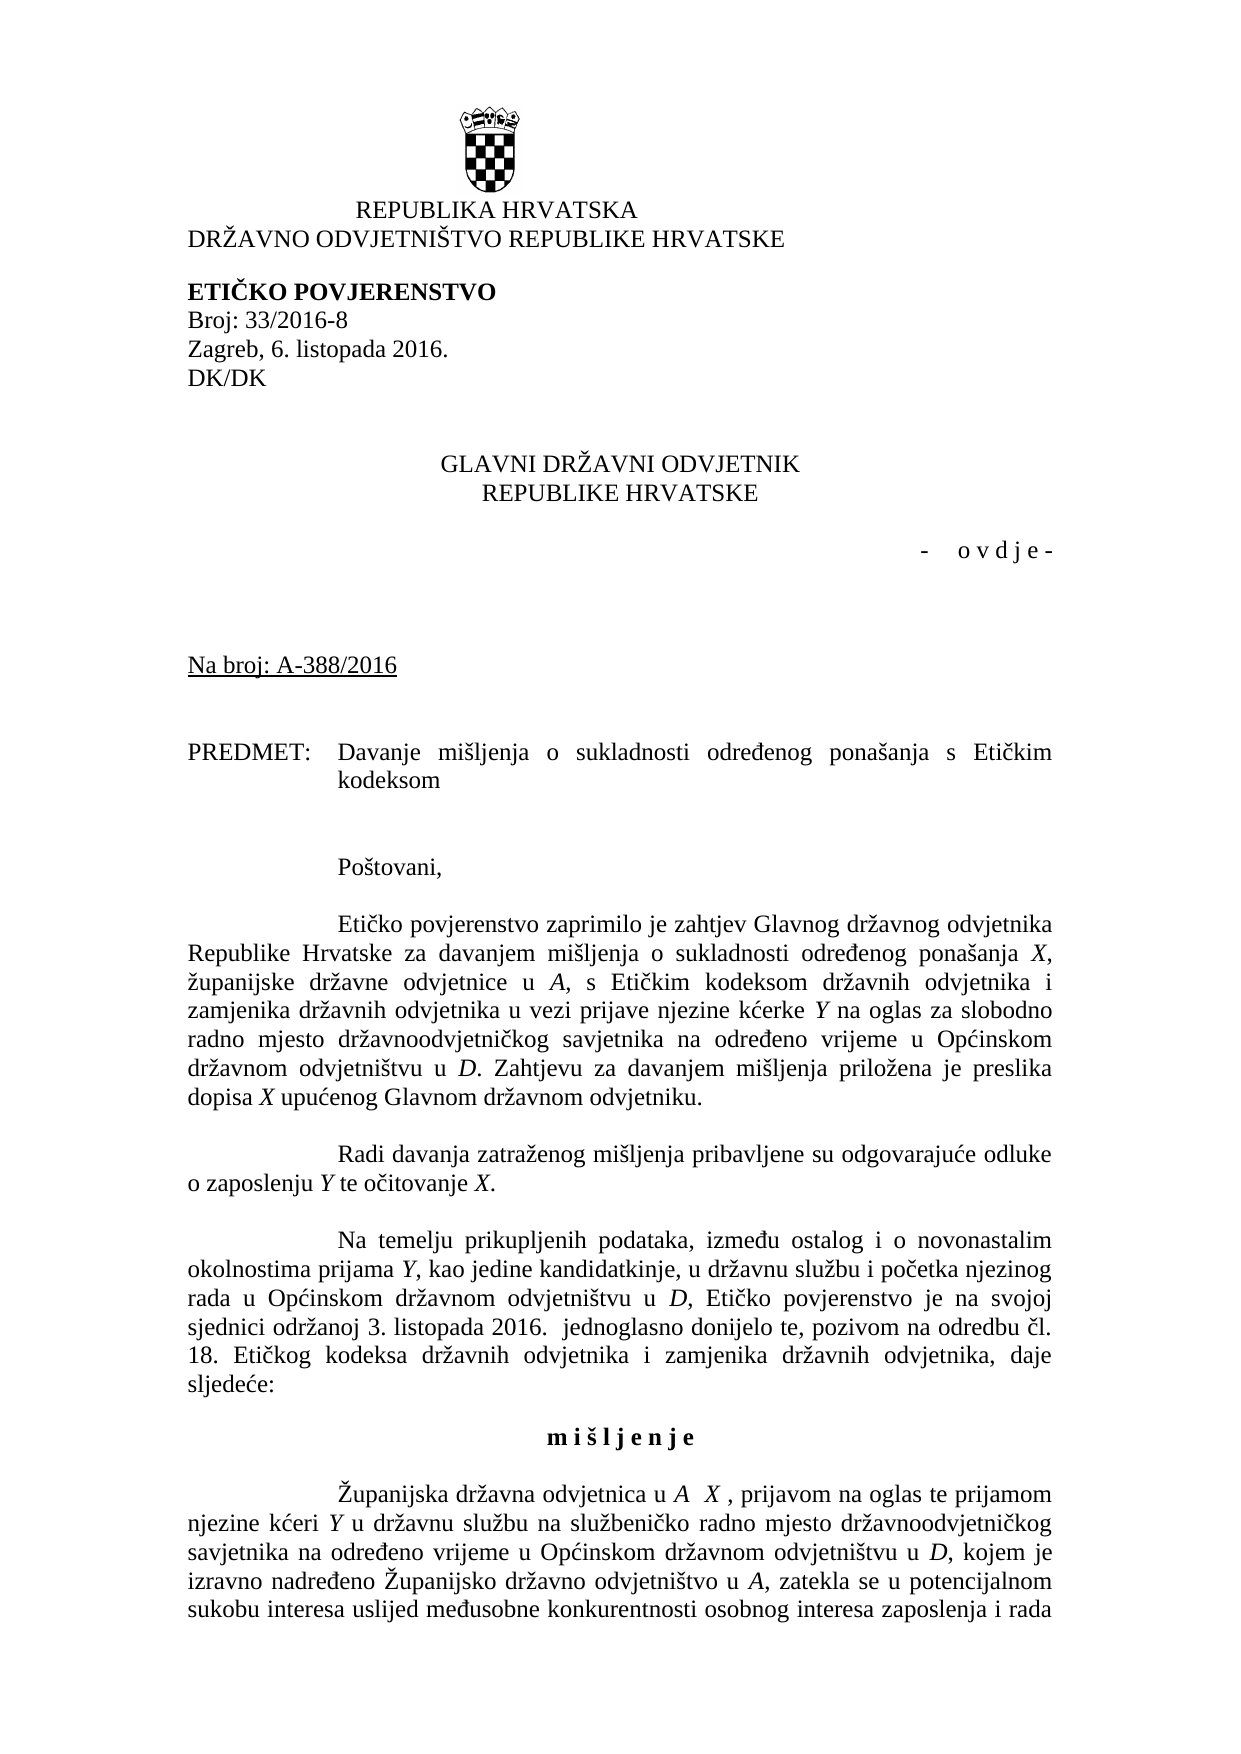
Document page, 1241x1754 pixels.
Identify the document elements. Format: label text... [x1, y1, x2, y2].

text Radi davanja zatraženog mišljenja pribavljene su odgovarajuće odluke o zaposlenju Y te očitovanje X. [187, 1139, 1053, 1197]
text Na temelju prikupljenih podataka, između ostalog i o novonastalim okolnostima prijama Y, kao jedine kandidatkinje, u državnu službu i početka njezinog rada u Općinskom državnom odvjetništvu u D, Etičko povjerenstvo je na svojoj sjednici održanoj 3. listopada 2016. jednoglasno donijelo te, pozivom na odredbu čl. 18. Etičkog kodeksa državnih odvjetnika i zamjenika državnih odvjetnika, daje sljedeće: [187, 1225, 1053, 1398]
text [187, 1479, 1053, 1623]
text DK/DK [187, 363, 1053, 392]
text Broj: 33/2016-8 [187, 305, 1053, 334]
text REPUBLIKE HRVATSKE [187, 478, 1053, 507]
text Etičko povjerenstvo zaprimilo je zahtjev Glavnog državnog odvjetnika Republike Hrvatske za davanjem mišljenja o sukladnosti određenog ponašanja X, županijske državne odvjetnice u A, s Etičkim kodeksom državnih odvjetnika i zamjenika državnih odvjetnika u vezi prijave njezine kćerke Y na oglas za slobodno radno mjesto državnoodvjetničkog savjetnika na određeno vrijeme u Općinskom državnom odvjetništvu u D. Zahtjevu za davanjem mišljenja priložena je preslika dopisa X upućenog Glavnom državnom odvjetniku. [187, 909, 1053, 1139]
text m i š l j e n j e [187, 1422, 1053, 1451]
text ETIČKO POVJERENSTVO [187, 277, 1053, 305]
text Na broj: A-388/2016 [187, 650, 1053, 679]
text DRŽAVNO ODVJETNIŠTVO REPUBLIKE HRVATSKE [187, 224, 1053, 253]
text Poštovani, [187, 852, 1053, 880]
text Zagreb, 6. listopada 2016. [187, 334, 1053, 363]
picture [456, 103, 522, 196]
list o v d j e - [225, 535, 1053, 564]
text REPUBLIKA HRVATSKA [187, 195, 1053, 224]
text PREDMET: Davanje mišljenja o sukladnosti određenog ponašanja s Etičkim kodeksom [187, 737, 1053, 794]
text GLAVNI DRŽAVNI ODVJETNIK [187, 449, 1053, 478]
